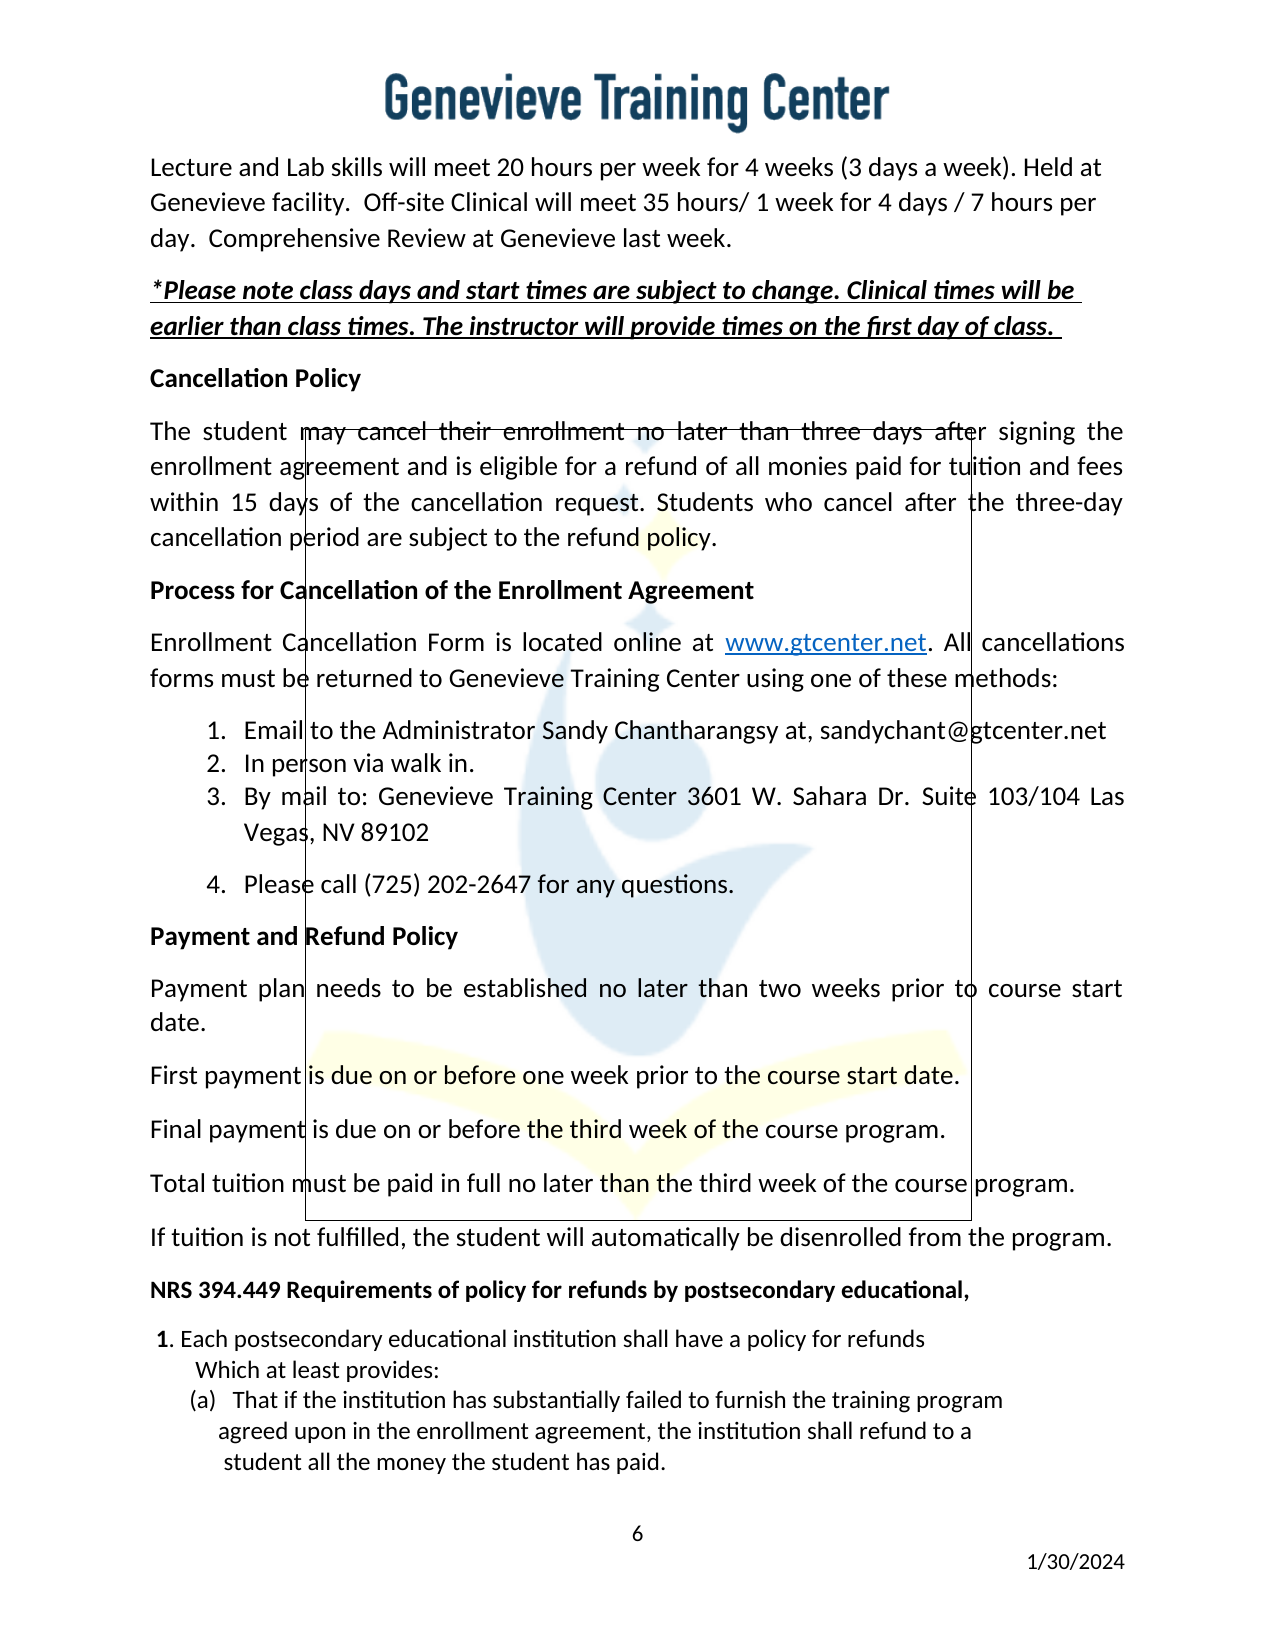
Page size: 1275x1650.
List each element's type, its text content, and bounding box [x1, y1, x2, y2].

list Email to the Administrator Sandy Chantharangsy at, sandychant@gtcenter.net [206, 713, 1125, 746]
text Which at least provides: [150, 1354, 1125, 1384]
text Total tuition must be paid in full no later than the third week of the course program. [150, 1166, 1125, 1199]
list By mail to: Genevieve Training Center 3601 W. Sahara Dr. Suite 103/104 Las Vegas, NV 89102 [206, 779, 1125, 848]
text NRS 394.449 Requirements of policy for refunds by postsecondary educational, [150, 1274, 1125, 1304]
list In person via walk in. [206, 746, 1125, 779]
text Cancellation Policy [150, 361, 1125, 394]
list That if the institution has substantially failed to furnish the training program [189, 1384, 1125, 1415]
text Final payment is due on or before the third week of the course program. [150, 1112, 1125, 1145]
text Payment and Refund Policy [150, 919, 1125, 952]
text Enrollment Cancellation Form is located online at www.gtcenter.net. All cancellations forms must be returned to Genevieve Training Center using one of these methods: [150, 625, 1125, 694]
text Lecture and Lab skills will meet 20 hours per week for 4 weeks (3 days a week). Held at Genevieve facility. Off-site Clinical will meet 35 hours/ 1 week for 4 days / 7 hours per day. Comprehensive Review at Genevieve last week. [150, 150, 1125, 254]
text The student may cancel their enrollment no later than three days after signing the enrollment agreement and is eligible for a refund of all monies paid for tuition and fees within 15 days of the cancellation request. Students who cancel after the three-day cancellation period are subject to the refund policy. [150, 414, 1125, 554]
text 1. Each postsecondary educational institution shall have a policy for refunds [150, 1323, 1125, 1354]
text agreed upon in the enrollment agreement, the institution shall refund to a [150, 1415, 1125, 1446]
list Please call (725) 202-2647 for any questions. [206, 867, 1125, 900]
text First payment is due on or before one week prior to the course start date. [150, 1058, 1125, 1092]
picture [385, 73, 890, 134]
text student all the money the student has paid. [150, 1446, 1125, 1476]
text If tuition is not fulfilled, the student will automatically be disenrolled from the program. [150, 1220, 1125, 1253]
text *Please note class days and start times are subject to change. Clinical times will be earlier than class times. The instructor will provide times on the first day of class. [150, 273, 1125, 342]
text Process for Cancellation of the Enrollment Agreement [150, 573, 1125, 606]
text Payment plan needs to be established no later than two weeks prior to course start date. [150, 972, 1125, 1038]
